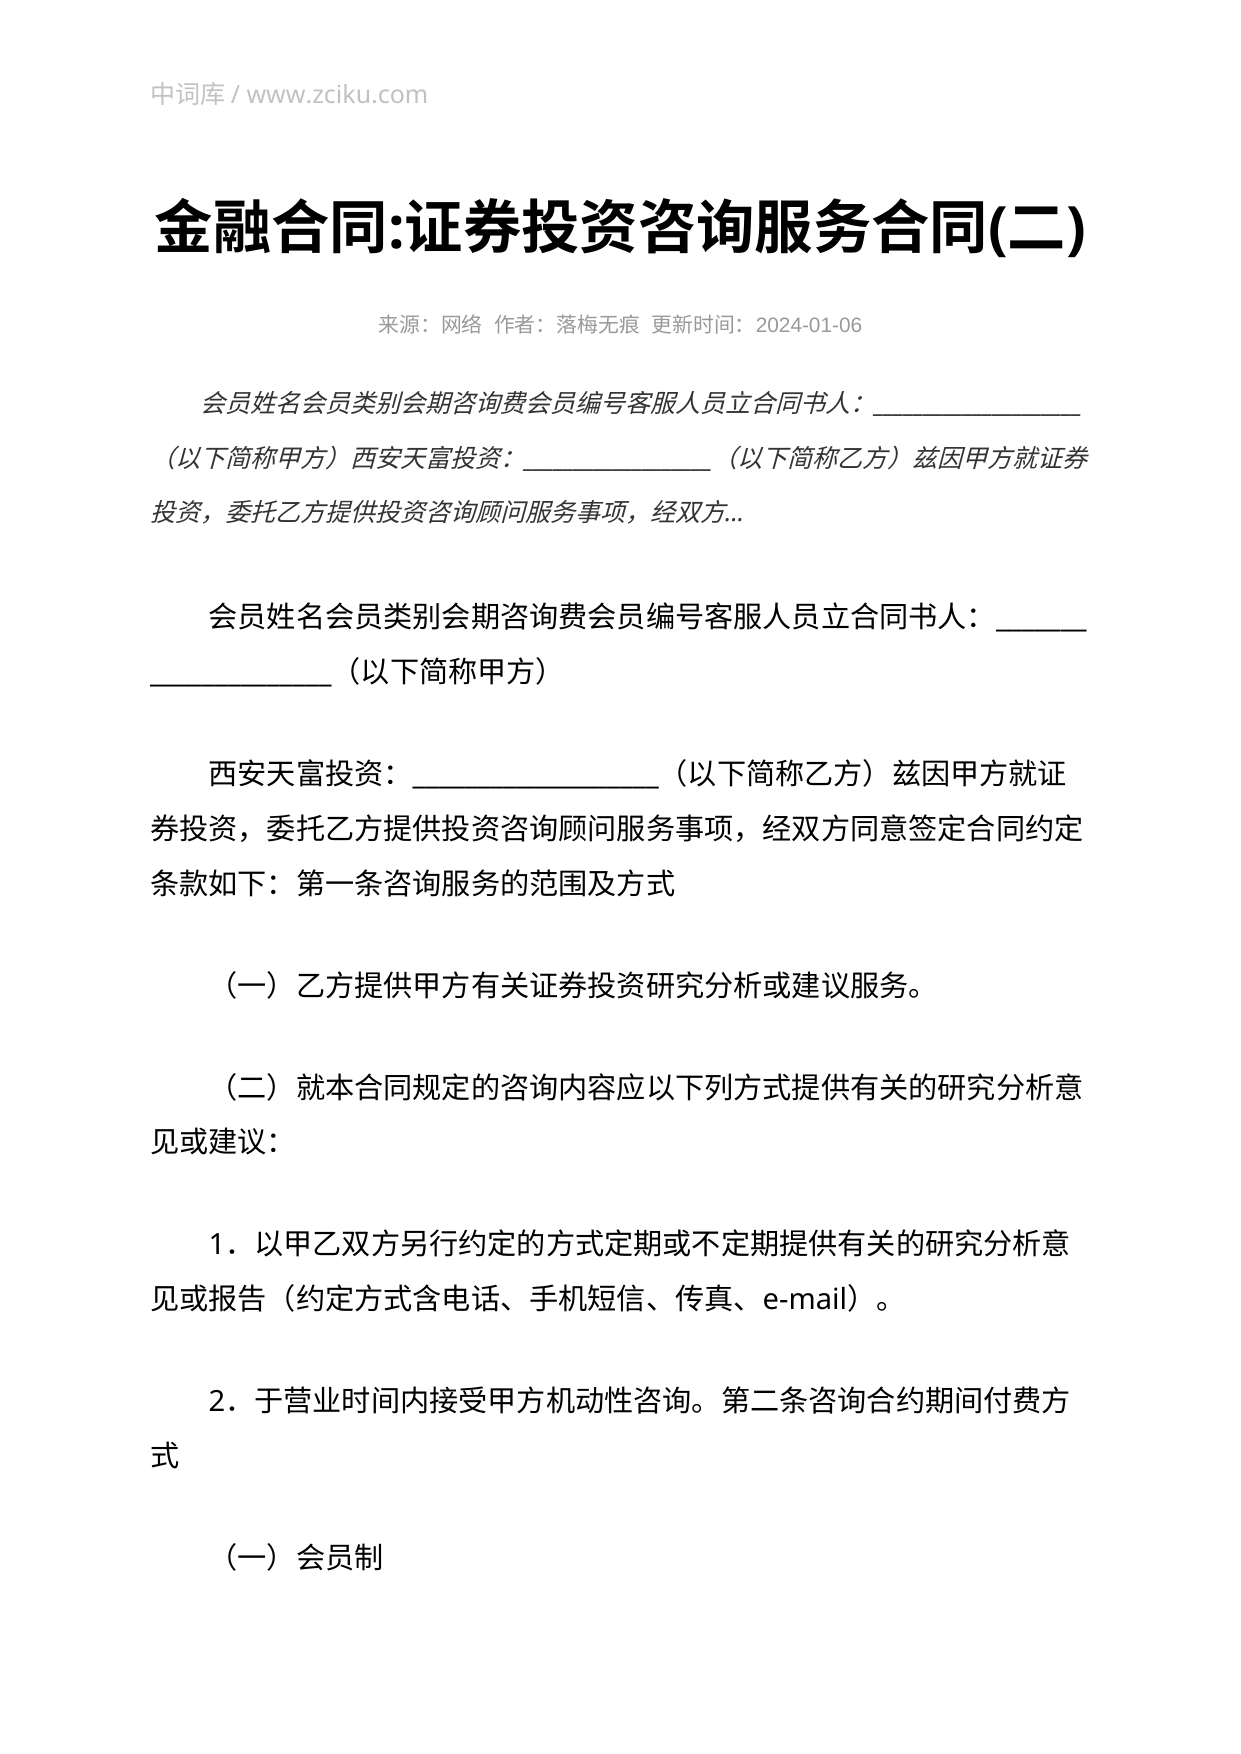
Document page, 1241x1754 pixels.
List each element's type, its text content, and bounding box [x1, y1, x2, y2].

text 会员姓名会员类别会期咨询费会员编号客服人员立合同书人：_____________________（以下简称甲方）西安天富投资：___________________（以下简称乙方）兹因甲方就证券投资，委托乙方提供投资咨询顾问服务事项，经双方... [150, 384, 1090, 529]
text 1．以甲乙双方另行约定的方式定期或不定期提供有关的研究分析意见或报告（约定方式含电话、手机短信、传真、e-mail）。 [150, 1221, 1090, 1318]
text （二）就本合同规定的咨询内容应以下列方式提供有关的研究分析意见或建议： [150, 1064, 1090, 1161]
text 来源：网络 作者：落梅无痕 更新时间：2024-01-06 [150, 313, 1090, 337]
text 2．于营业时间内接受甲方机动性咨询。第二条咨询合约期间付费方式 [150, 1378, 1090, 1475]
text 西安天富投资：___________________（以下简称乙方）兹因甲方就证券投资，委托乙方提供投资咨询顾问服务事项，经双方同意签定合同约定条款如下：第一条咨询服务的范围及方式 [150, 751, 1090, 903]
text （一）乙方提供甲方有关证券投资研究分析或建议服务。 [150, 962, 1090, 1005]
text （一）会员制 [150, 1534, 1090, 1577]
text 会员姓名会员类别会期咨询费会员编号客服人员立合同书人：_____________________（以下简称甲方） [150, 594, 1090, 691]
subtitle 金融合同:证券投资咨询服务合同(二) [150, 181, 1090, 266]
